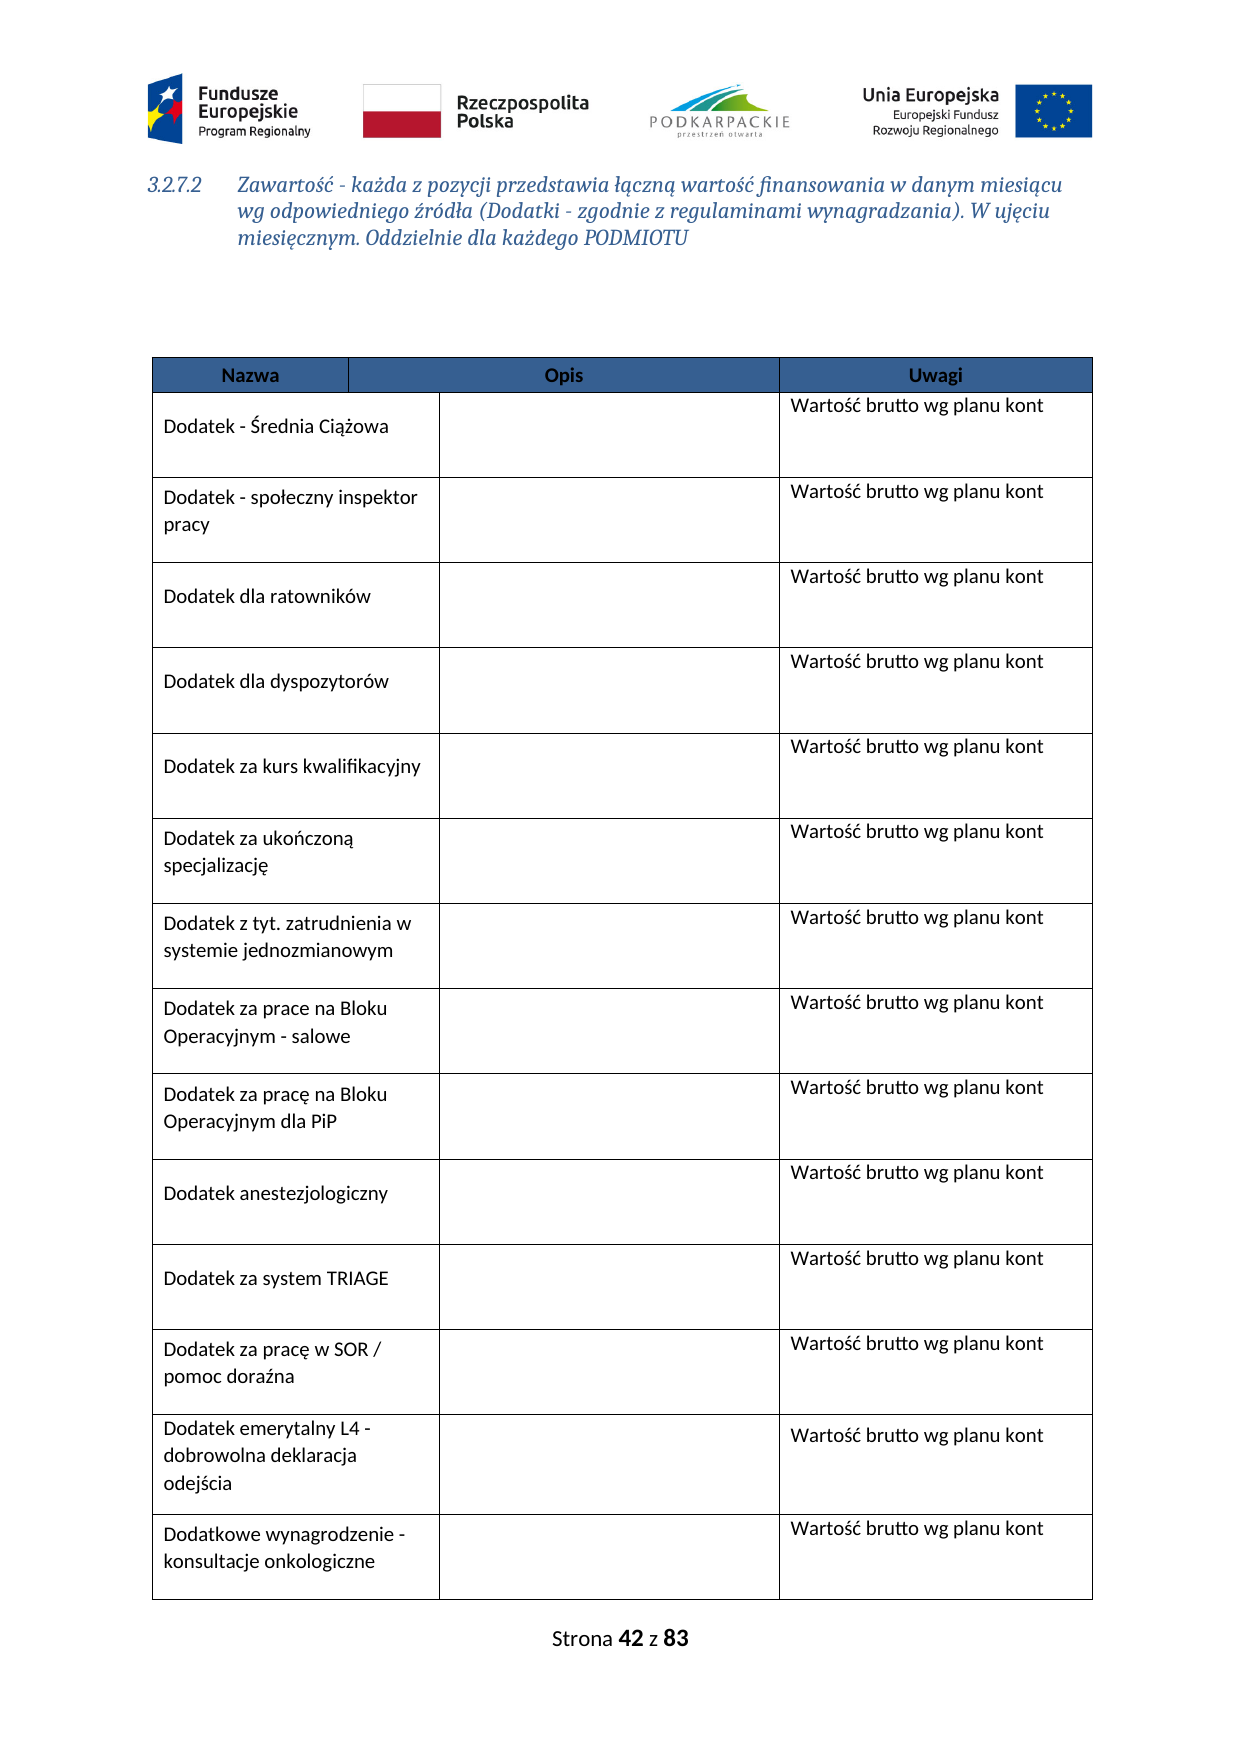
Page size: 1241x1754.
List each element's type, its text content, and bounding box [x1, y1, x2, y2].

table_cell Wartość brutto wg planu kont [780, 989, 1092, 1073]
table_cell Wartość brutto wg planu kont [780, 563, 1092, 647]
table_cell [440, 1515, 779, 1599]
table_cell Dodatek dla ratowników [153, 563, 439, 647]
table_cell Wartość brutto wg planu kont [780, 1074, 1092, 1158]
table_cell Dodatek za ukończoną specjalizację [153, 819, 439, 903]
table_cell Dodatek - Średnia Ciążowa [153, 393, 439, 477]
table_header Nazwa [153, 358, 348, 392]
table_cell Wartość brutto wg planu kont [780, 819, 1092, 903]
table_cell Dodatek za prace na Bloku Operacyjnym - salowe [153, 989, 439, 1073]
table_cell Wartość brutto wg planu kont [780, 478, 1092, 562]
table_cell Wartość brutto wg planu kont [780, 1245, 1092, 1329]
table_cell Dodatek za pracę w SOR / pomoc doraźna [153, 1330, 439, 1414]
table_cell Dodatek - społeczny inspektor pracy [153, 478, 439, 562]
table_cell [440, 1415, 779, 1514]
table_cell Dodatek anestezjologiczny [153, 1160, 439, 1244]
table_cell [440, 989, 779, 1073]
table_cell Dodatek dla dyspozytorów [153, 648, 439, 732]
table_header Uwagi [780, 358, 1092, 392]
table_cell [440, 1074, 779, 1158]
table_header Opis [349, 358, 779, 392]
subtitle Zawartość - każda z pozycji przedstawia łączną wartość finansowania w danym miesiącu wg odpowiedniego źródła (Dodatki - zgodnie z regulaminami wynagradzania). W ujęciu miesięcznym. Oddzielnie dla każdego PODMIOTU [148, 172, 1093, 251]
table_cell Wartość brutto wg planu kont [780, 393, 1092, 477]
table_cell [440, 1245, 779, 1329]
table_cell [440, 1330, 779, 1414]
table_cell Wartość brutto wg planu kont [780, 734, 1092, 818]
table_cell Dodatek za system TRIAGE [153, 1245, 439, 1329]
table_cell [440, 648, 779, 732]
table_cell Wartość brutto wg planu kont [780, 1515, 1092, 1599]
table_cell [440, 904, 779, 988]
table_cell Dodatek za kurs kwalifikacyjny [153, 734, 439, 818]
table_cell Wartość brutto wg planu kont [780, 1330, 1092, 1414]
picture [147, 73, 1093, 144]
table_cell Dodatek za pracę na Bloku Operacyjnym dla PiP [153, 1074, 439, 1158]
table_cell [440, 478, 779, 562]
table_cell Dodatek z tyt. zatrudnienia w systemie jednozmianowym [153, 904, 439, 988]
table_cell [440, 819, 779, 903]
table_cell [440, 563, 779, 647]
table_cell Wartość brutto wg planu kont [780, 1160, 1092, 1244]
table_cell Wartość brutto wg planu kont [780, 904, 1092, 988]
table_cell [440, 393, 779, 477]
table_cell Wartość brutto wg planu kont [780, 1415, 1092, 1514]
table_cell [440, 734, 779, 818]
table_cell Dodatek emerytalny L4 - dobrowolna deklaracja odejścia [153, 1415, 439, 1514]
table_cell Wartość brutto wg planu kont [780, 648, 1092, 732]
table_cell Dodatkowe wynagrodzenie - konsultacje onkologiczne [153, 1515, 439, 1599]
table_cell [440, 1160, 779, 1244]
